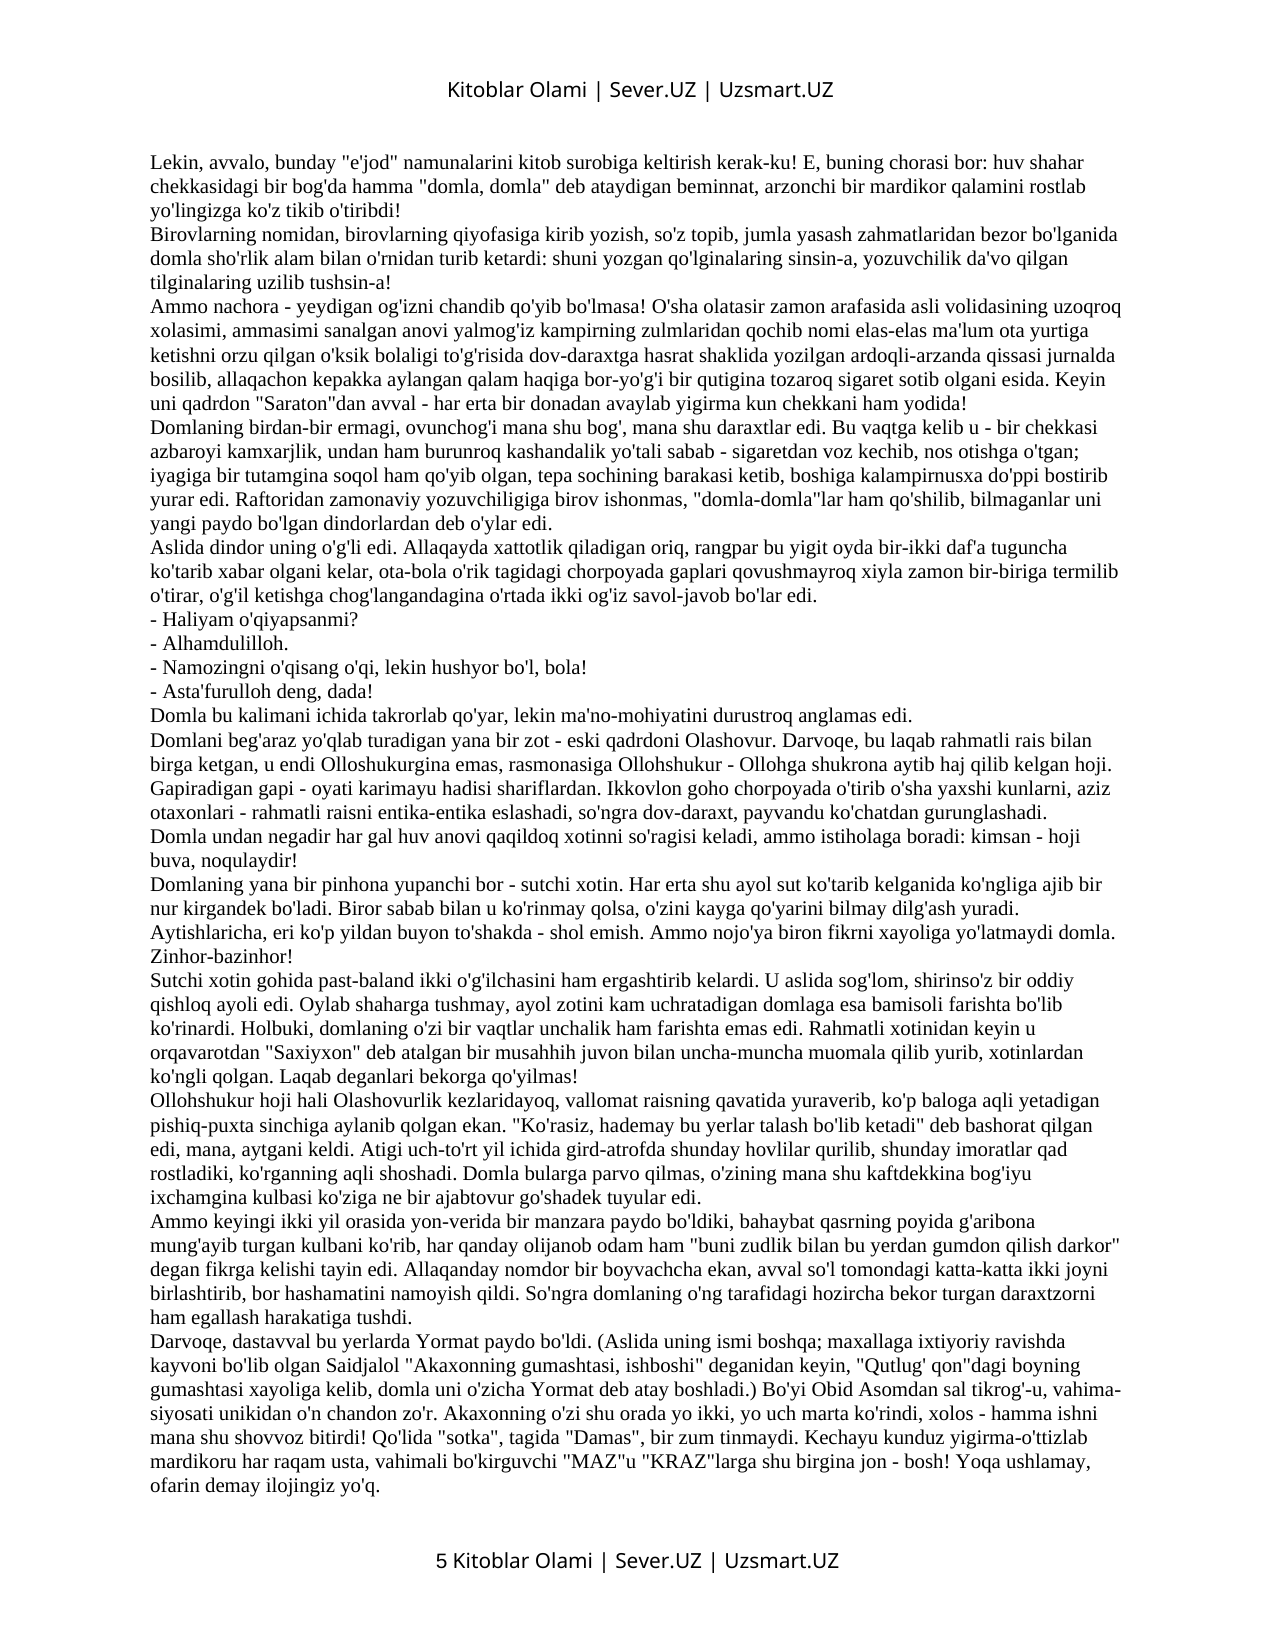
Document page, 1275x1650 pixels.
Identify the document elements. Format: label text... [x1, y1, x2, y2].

text Domlaning yana bir pinhona yupanchi bor - sutchi xotin. Har erta shu ayol sut ko'tarib kelganida ko'ngliga ajib bir nur kirgandek bo'ladi. Biror sabab bilan u ko'rinmay qolsa, o'zini kayga qo'yarini bilmay dilg'ash yuradi. Aytishlaricha, eri ko'p yildan buyon to'shakda - shol emish. Ammo nojo'ya biron fikrni xayoliga yo'latmaydi domla. Zinhor-bazinhor! [150, 872, 1125, 968]
text - Haliyam o'qiyapsanmi? [150, 607, 1125, 631]
text Domlani beg'araz yo'qlab turadigan yana bir zot - eski qadrdoni Olashovur. Darvoqe, bu laqab rahmatli rais bilan birga ketgan, u endi Olloshukurgina emas, rasmonasiga Ollohshukur - Ollohga shukrona aytib haj qilib kelgan hoji. Gapiradigan gapi - oyati karimayu hadisi shariflardan. Ikkovlon goho chorpoyada o'tirib o'sha yaxshi kunlarni, aziz otaxonlari - rahmatli raisni entika-entika eslashadi, so'ngra dov-daraxt, payvandu ko'chatdan gurunglashadi. [150, 727, 1125, 824]
text - Asta'furulloh deng, dada! [150, 679, 1125, 703]
text - Alhamdulilloh. [150, 631, 1125, 655]
text Sutchi xotin gohida past-baland ikki o'g'ilchasini ham ergashtirib kelardi. U aslida sog'lom, shirinso'z bir oddiy qishloq ayoli edi. Oylab shaharga tushmay, ayol zotini kam uchratadigan domlaga esa bamisoli farishta bo'lib ko'rinardi. Holbuki, domlaning o'zi bir vaqtlar unchalik ham farishta emas edi. Rahmatli xotinidan keyin u orqavarotdan "Saxiyxon" deb atalgan bir musahhih juvon bilan uncha-muncha muomala qilib yurib, xotinlardan ko'ngli qolgan. Laqab deganlari bekorga qo'yilmas! [150, 968, 1125, 1088]
text Birovlarning nomidan, birovlarning qiyofasiga kirib yozish, so'z topib, jumla yasash zahmatlaridan bezor bo'lganida domla sho'rlik alam bilan o'rnidan turib ketardi: shuni yozgan qo'lginalaring sinsin-a, yozuvchilik da'vo qilgan tilginalaring uzilib tushsin-a! [150, 222, 1125, 294]
text Lekin, avvalo, bunday "e'jod" namunalarini kitob surobiga keltirish kerak-ku! E, buning chorasi bor: huv shahar chekkasidagi bir bog'da hamma "domla, domla" deb ataydigan beminnat, arzonchi bir mardikor qalamini rostlab yo'lingizga ko'z tikib o'tiribdi! [150, 150, 1125, 222]
text Domla bu kalimani ichida takrorlab qo'yar, lekin ma'no-mohiyatini durustroq anglamas edi. [150, 703, 1125, 727]
text Ammo nachora - yeydigan og'izni chandib qo'yib bo'lmasa! O'sha olatasir zamon arafasida asli volidasining uzoqroq xolasimi, ammasimi sanalgan anovi yalmog'iz kampirning zulmlaridan qochib nomi elas-elas ma'lum ota yurtiga ketishni orzu qilgan o'ksik bolaligi to'g'risida dov-daraxtga hasrat shaklida yozilgan ardoqli-arzanda qissasi jurnalda bosilib, allaqachon kepakka aylangan qalam haqiga bor-yo'g'i bir qutigina tozaroq sigaret sotib olgani esida. Keyin uni qadrdon "Saraton"dan avval - har erta bir donadan avaylab yigirma kun chekkani ham yodida! [150, 294, 1125, 415]
text - Namozingni o'qisang o'qi, lekin hushyor bo'l, bola! [150, 655, 1125, 679]
text Darvoqe, dastavval bu yerlarda Yormat paydo bo'ldi. (Aslida uning ismi boshqa; maxallaga ixtiyoriy ravishda kayvoni bo'lib olgan Saidjalol "Akaxonning gumashtasi, ishboshi" deganidan keyin, "Qutlug' qon"dagi boyning gumashtasi xayoliga kelib, domla uni o'zicha Yormat deb atay boshladi.) Bo'yi Obid Asomdan sal tikrog'-u, vahima-siyosati unikidan o'n chandon zo'r. Akaxonning o'zi shu orada yo ikki, yo uch marta ko'rindi, xolos - hamma ishni mana shu shovvoz bitirdi! Qo'lida "sotka", tagida "Damas", bir zum tinmaydi. Kechayu kunduz yigirma-o'ttizlab mardikoru har raqam usta, vahimali bo'kirguvchi "MAZ"u "KRAZ"larga shu birgina jon - bosh! Yoqa ushlamay, ofarin demay ilojingiz yo'q. [150, 1329, 1125, 1497]
text Ollohshukur hoji hali Olashovurlik kezlaridayoq, vallomat raisning qavatida yuraverib, ko'p baloga aqli yetadigan pishiq-puxta sinchiga aylanib qolgan ekan. "Ko'rasiz, hademay bu yerlar talash bo'lib ketadi" deb bashorat qilgan edi, mana, aytgani keldi. Atigi uch-to'rt yil ichida gird-atrofda shunday hovlilar qurilib, shunday imoratlar qad rostladiki, ko'rganning aqli shoshadi. Domla bularga parvo qilmas, o'zining mana shu kaftdekkina bog'iyu ixchamgina kulbasi ko'ziga ne bir ajabtovur go'shadek tuyular edi. [150, 1088, 1125, 1209]
text Domla undan negadir har gal huv anovi qaqildoq xotinni so'ragisi keladi, ammo istiholaga boradi: kimsan - hoji buva, noqulaydir! [150, 824, 1125, 872]
text Aslida dindor uning o'g'li edi. Allaqayda xattotlik qiladigan oriq, rangpar bu yigit oyda bir-ikki daf'a tuguncha ko'tarib xabar olgani kelar, ota-bola o'rik tagidagi chorpoyada gaplari qovushmayroq xiyla zamon bir-biriga termilib o'tirar, o'g'il ketishga chog'langandagina o'rtada ikki og'iz savol-javob bo'lar edi. [150, 535, 1125, 607]
text Ammo keyingi ikki yil orasida yon-verida bir manzara paydo bo'ldiki, bahaybat qasrning poyida g'aribona mung'ayib turgan kulbani ko'rib, har qanday olijanob odam ham "buni zudlik bilan bu yerdan gumdon qilish darkor" degan fikrga kelishi tayin edi. Allaqanday nomdor bir boyvachcha ekan, avval so'l tomondagi katta-katta ikki joyni birlashtirib, bor hashamatini namoyish qildi. So'ngra domlaning o'ng tarafidagi hozircha bekor turgan daraxtzorni ham egallash harakatiga tushdi. [150, 1209, 1125, 1329]
text Domlaning birdan-bir ermagi, ovunchog'i mana shu bog', mana shu daraxtlar edi. Bu vaqtga kelib u - bir chekkasi azbaroyi kamxarjlik, undan ham burunroq kashandalik yo'tali sabab - sigaretdan voz kechib, nos otishga o'tgan; iyagiga bir tutamgina soqol ham qo'yib olgan, tepa sochining barakasi ketib, boshiga kalampirnusxa do'ppi bostirib yurar edi. Raftoridan zamonaviy yozuvchiligiga birov ishonmas, "domla-domla"lar ham qo'shilib, bilmaganlar uni yangi paydo bo'lgan dindorlardan deb o'ylar edi. [150, 415, 1125, 535]
